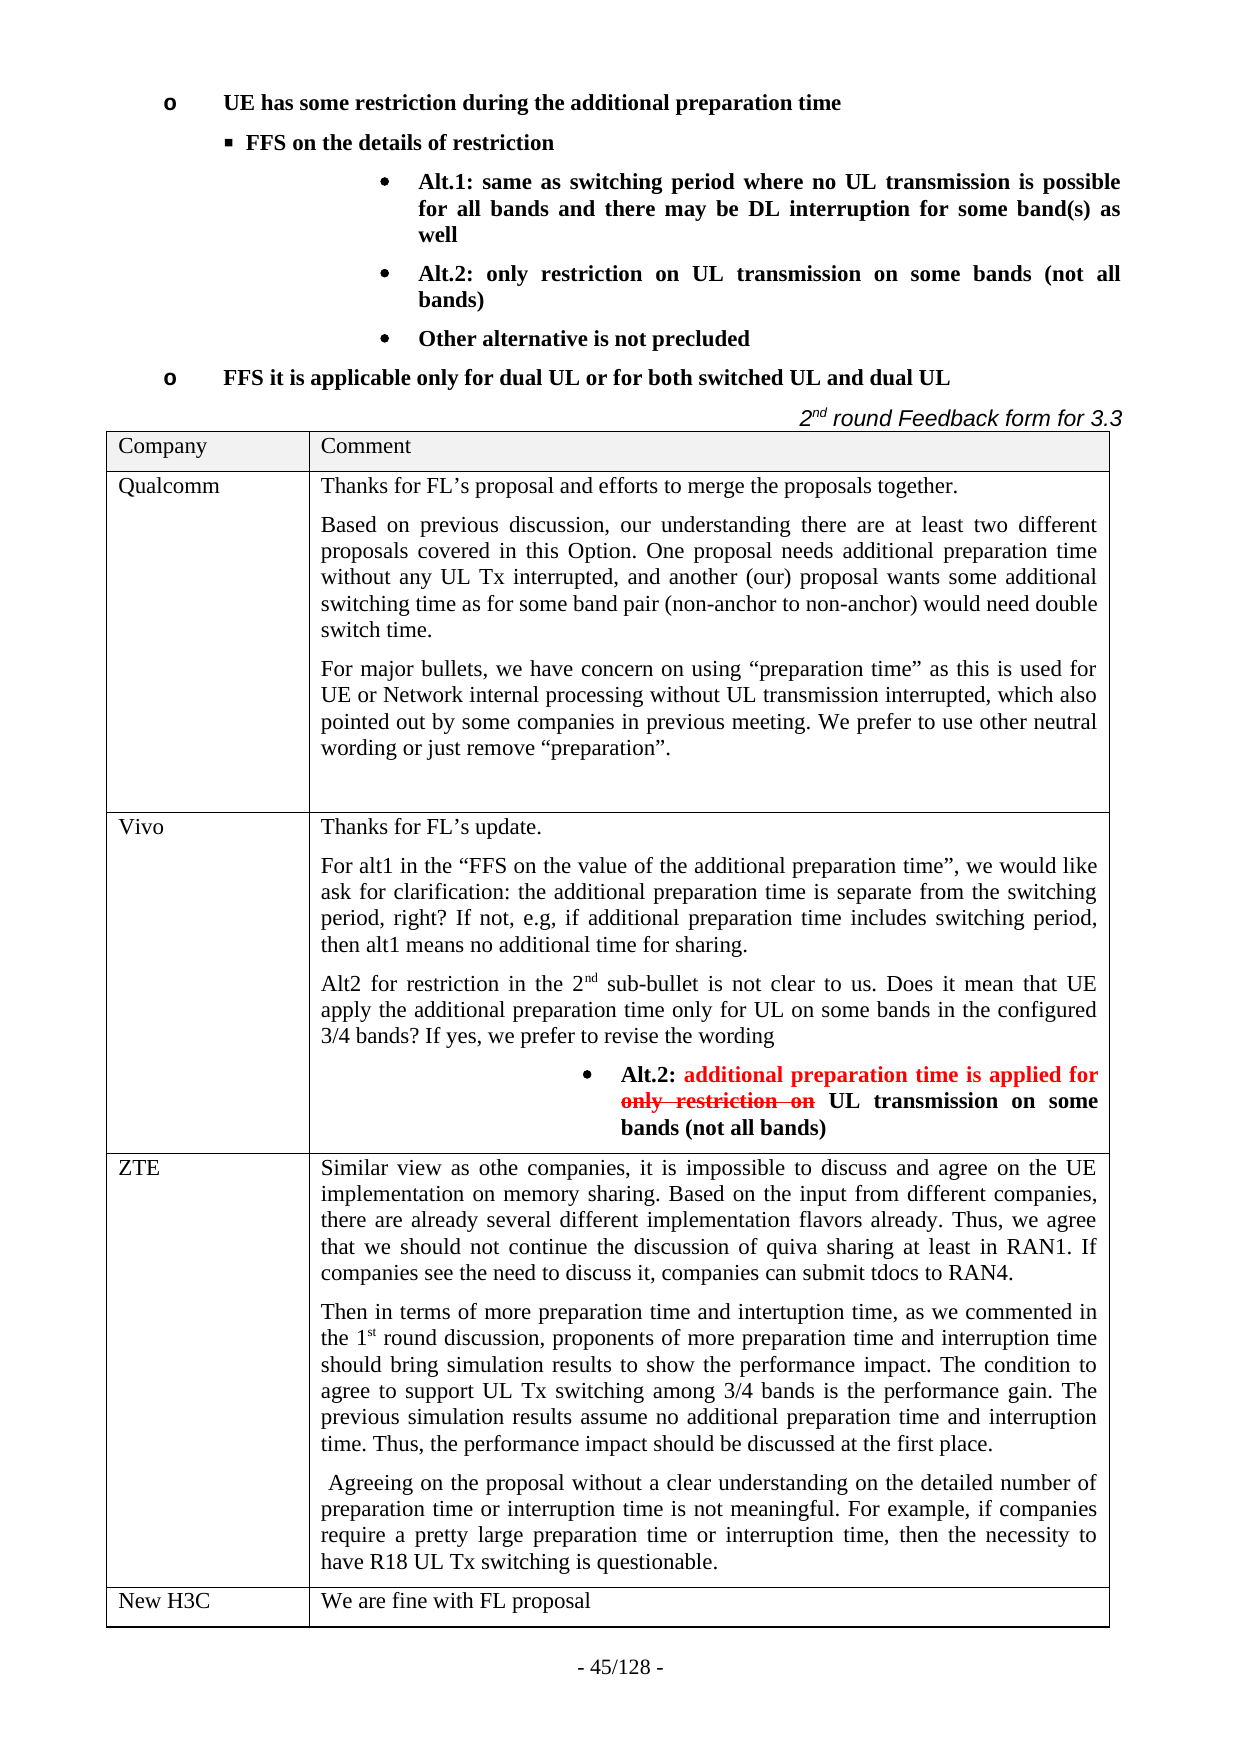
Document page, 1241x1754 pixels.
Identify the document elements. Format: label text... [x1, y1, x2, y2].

table_cell Vivo [107, 813, 309, 1153]
table_cell ZTE [107, 1154, 309, 1587]
table_cell We are fine with FL proposal [310, 1588, 1109, 1626]
list Alt.1: same as switching period where no UL transmission is possible for all bands and there may be DL interruption for some band(s) as well [381, 168, 1122, 247]
table_cell Similar view as othe companies, it is impossible to discuss and agree on the UE implementation on memory sharing. Based on the input from different companies, there are already several different implementation flavors already. Thus, we agree that we should not continue the discussion of quiva sharing at least in RAN1. If companies see the need to discuss it, companies can submit tdocs to RAN4. Then in terms of more preparation time and intertuption time, as we commented in the 1st round discussion, proponents of more preparation time and interruption time should bring simulation results to show the performance impact. The condition to agree to support UL Tx switching among 3/4 bands is the performance gain. The previous simulation results assume no additional preparation time and interruption time. Thus, the performance impact should be discussed at the first place. Agreeing on the proposal without a clear understanding on the detailed number of preparation time or interruption time is not meaningful. For example, if companies require a pretty large preparation time or interruption time, then the necessity to have R18 UL Tx switching is questionable. [310, 1154, 1109, 1587]
table_cell Thanks for FL’s proposal and efforts to merge the proposals together. Based on previous discussion, our understanding there are at least two different proposals covered in this Option. One proposal needs additional preparation time without any UL Tx interrupted, and another (our) proposal wants some additional switching time as for some band pair (non-anchor to non-anchor) would need double switch time. For major bullets, we have concern on using “preparation time” as this is used for UE or Network internal processing without UL transmission interrupted, which also pointed out by some companies in previous meeting. We prefer to use other neutral wording or just remove “preparation”. [310, 472, 1109, 812]
list Alt.2: only restriction on UL transmission on some bands (not all bands) [381, 260, 1122, 312]
list FFS on the details of restriction [223, 129, 1122, 156]
subtitle 2nd round Feedback form for 3.3 [118, 404, 1122, 431]
list UE has some restriction during the additional preparation time [163, 89, 1122, 117]
table_header Company [107, 432, 309, 471]
table_header Comment [310, 432, 1109, 471]
list Other alternative is not precluded [381, 325, 1122, 351]
list FFS it is applicable only for dual UL or for both switched UL and dual UL [163, 364, 1122, 392]
table_cell Qualcomm [107, 472, 309, 812]
table_cell New H3C [107, 1588, 309, 1626]
table_cell Thanks for FL’s update. For alt1 in the “FFS on the value of the additional preparation time”, we would like ask for clarification: the additional preparation time is separate from the switching period, right? If not, e.g, if additional preparation time includes switching period, then alt1 means no additional time for sharing. Alt2 for restriction in the 2nd sub-bullet is not clear to us. Does it mean that UE apply the additional preparation time only for UL on some bands in the configured 3/4 bands? If yes, we prefer to revise the wording Alt.2: additional preparation time is applied for only restriction on UL transmission on some bands (not all bands) [310, 813, 1109, 1153]
